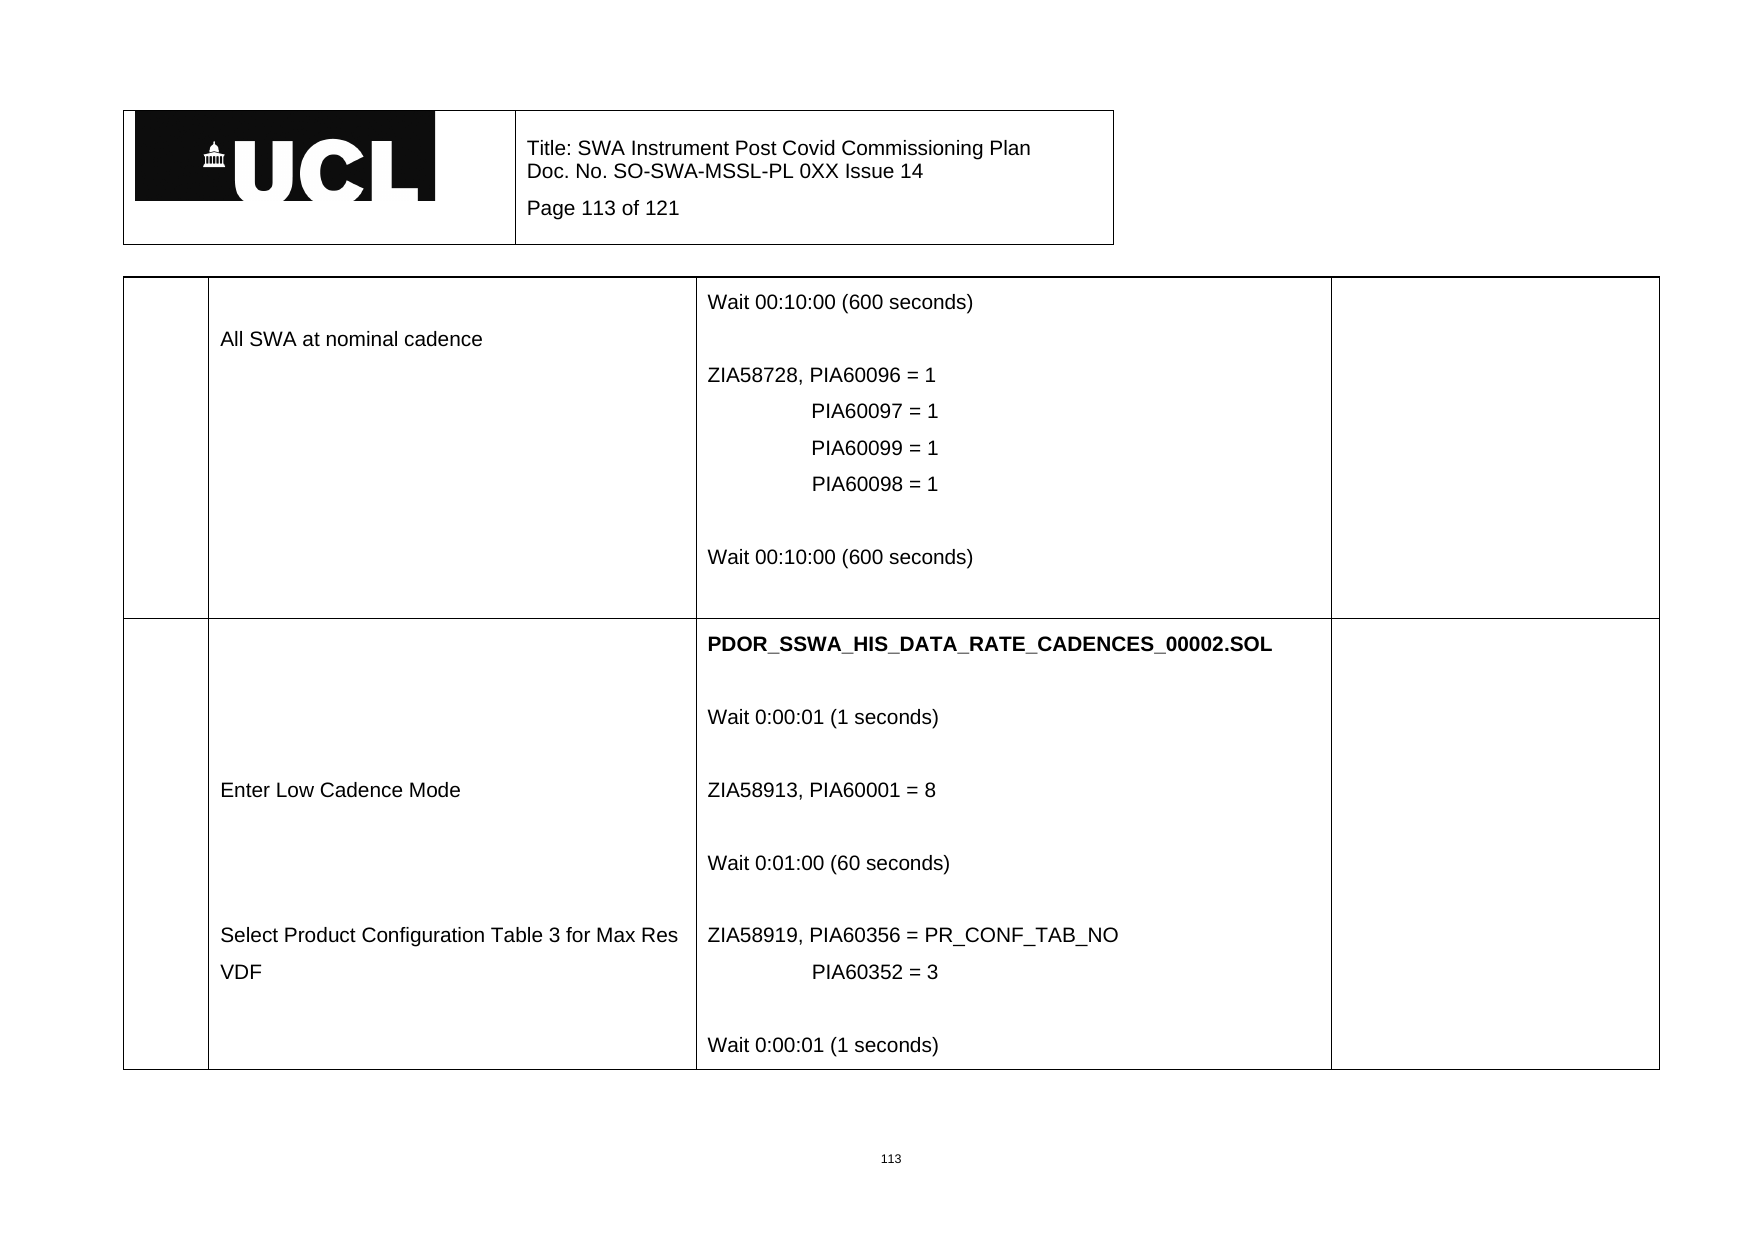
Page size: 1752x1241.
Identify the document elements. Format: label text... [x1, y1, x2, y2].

table_cell [124, 278, 208, 618]
table_cell [124, 619, 208, 1069]
table_cell [1332, 619, 1659, 1069]
table_cell [1332, 278, 1659, 618]
table_cell Test SWA Cadences Decrease All SWA cadence Increase EAS cadence All SWA at nominal cadence [209, 278, 696, 618]
picture [135, 111, 436, 201]
